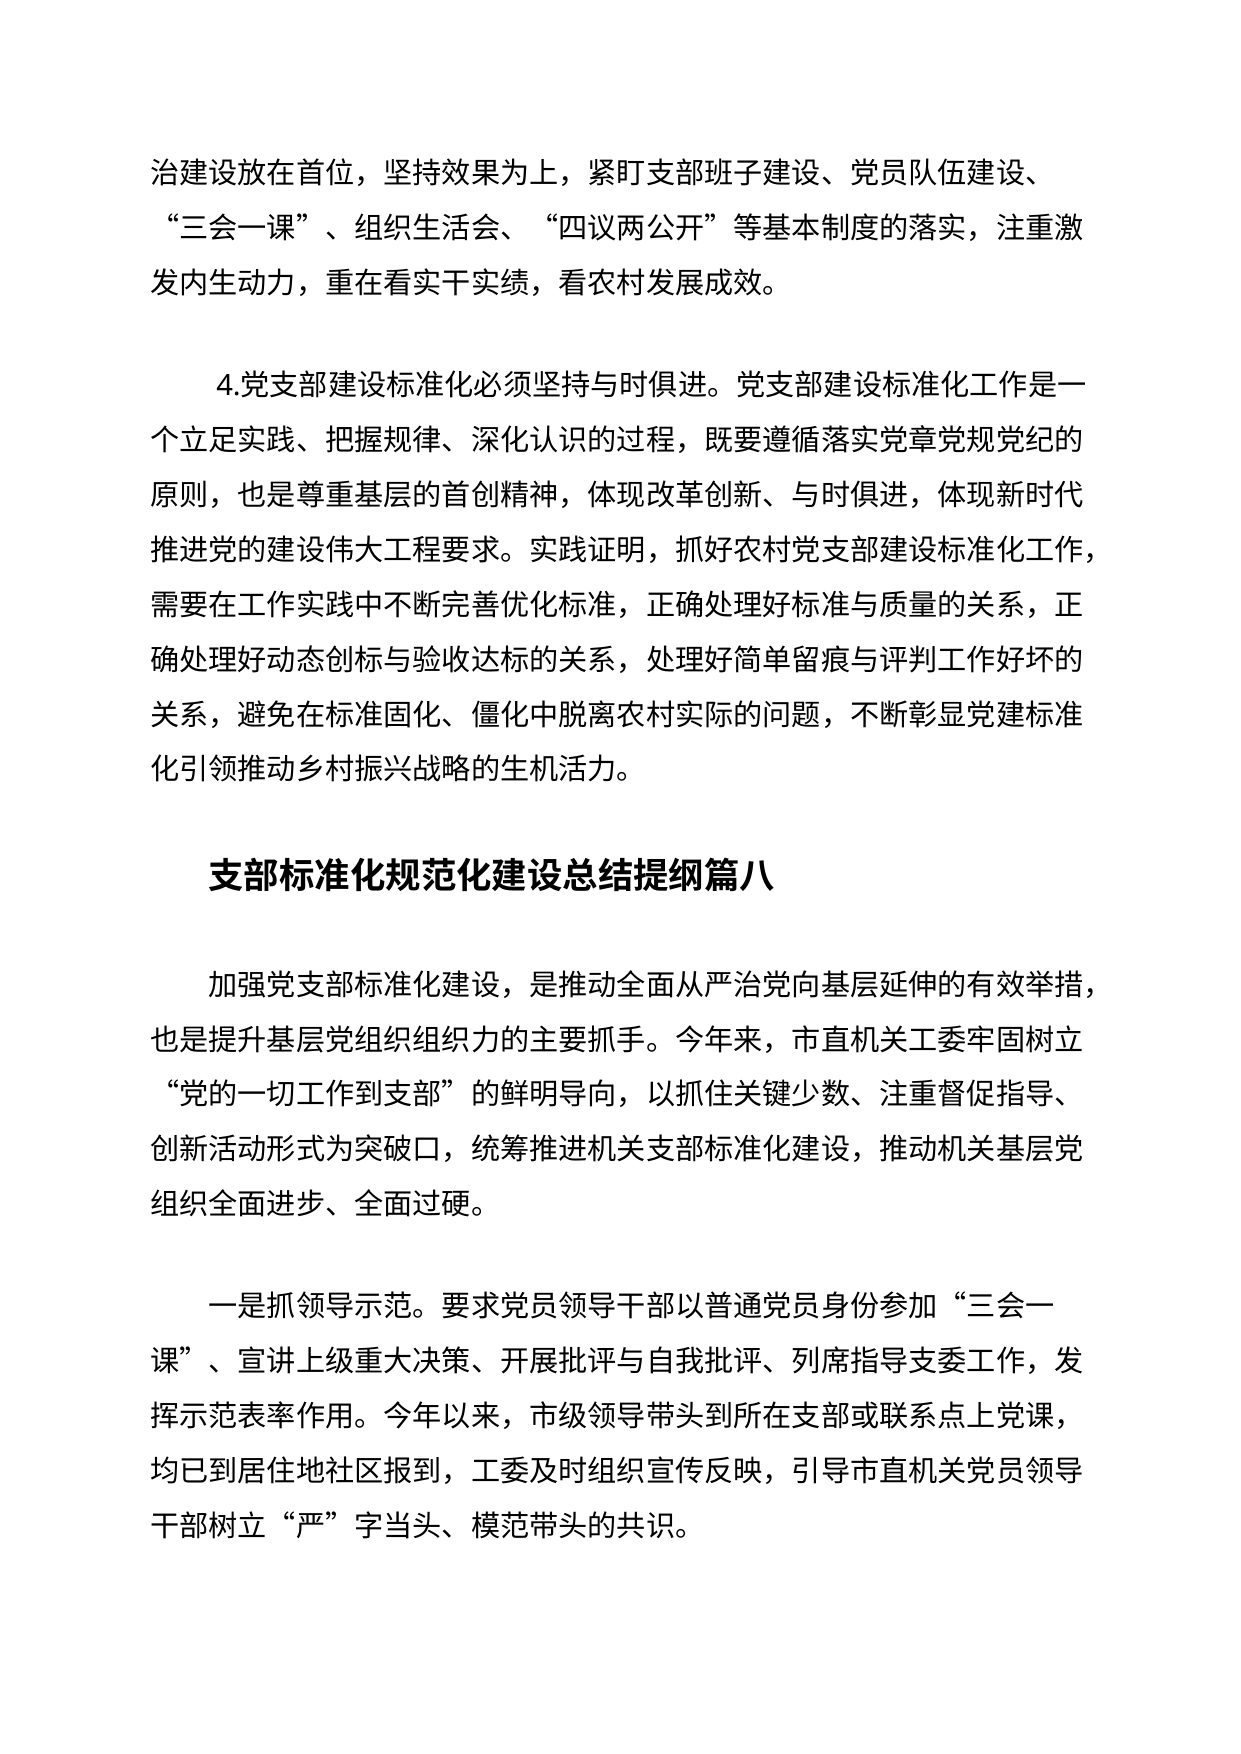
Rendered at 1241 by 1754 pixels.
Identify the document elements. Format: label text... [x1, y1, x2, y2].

text 支部标准化规范化建设总结提纲篇八 [150, 848, 1090, 899]
text 加强党支部标准化建设，是推动全面从严治党向基层延伸的有效举措，也是提升基层党组织组织力的主要抓手。今年来，市直机关工委牢固树立“党的一切工作到支部”的鲜明导向，以抓住关键少数、注重督促指导、创新活动形式为突破口，统筹推进机关支部标准化建设，推动机关基层党组织全面进步、全面过硬。 [150, 961, 1090, 1223]
text 一是抓领导示范。要求党员领导干部以普通党员身份参加“三会一课”、宣讲上级重大决策、开展批评与自我批评、列席指导支委工作，发挥示范表率作用。今年以来，市级领导带头到所在支部或联系点上党课，均已到居住地社区报到，工委及时组织宣传反映，引导市直机关党员领导干部树立“严”字当头、模范带头的共识。 [150, 1282, 1090, 1544]
text 4.党支部建设标准化必须坚持与时俱进。党支部建设标准化工作是一个立足实践、把握规律、深化认识的过程，既要遵循落实党章党规党纪的原则，也是尊重基层的首创精神，体现改革创新、与时俱进，体现新时代推进党的建设伟大工程要求。实践证明，抓好农村党支部建设标准化工作，需要在工作实践中不断完善优化标准，正确处理好标准与质量的关系，正确处理好动态创标与验收达标的关系，处理好简单留痕与评判工作好坏的关系，避免在标准固化、僵化中脱离农村实际的问题，不断彰显党建标准化引领推动乡村振兴战略的生机活力。 [150, 362, 1090, 788]
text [150, 150, 1090, 302]
